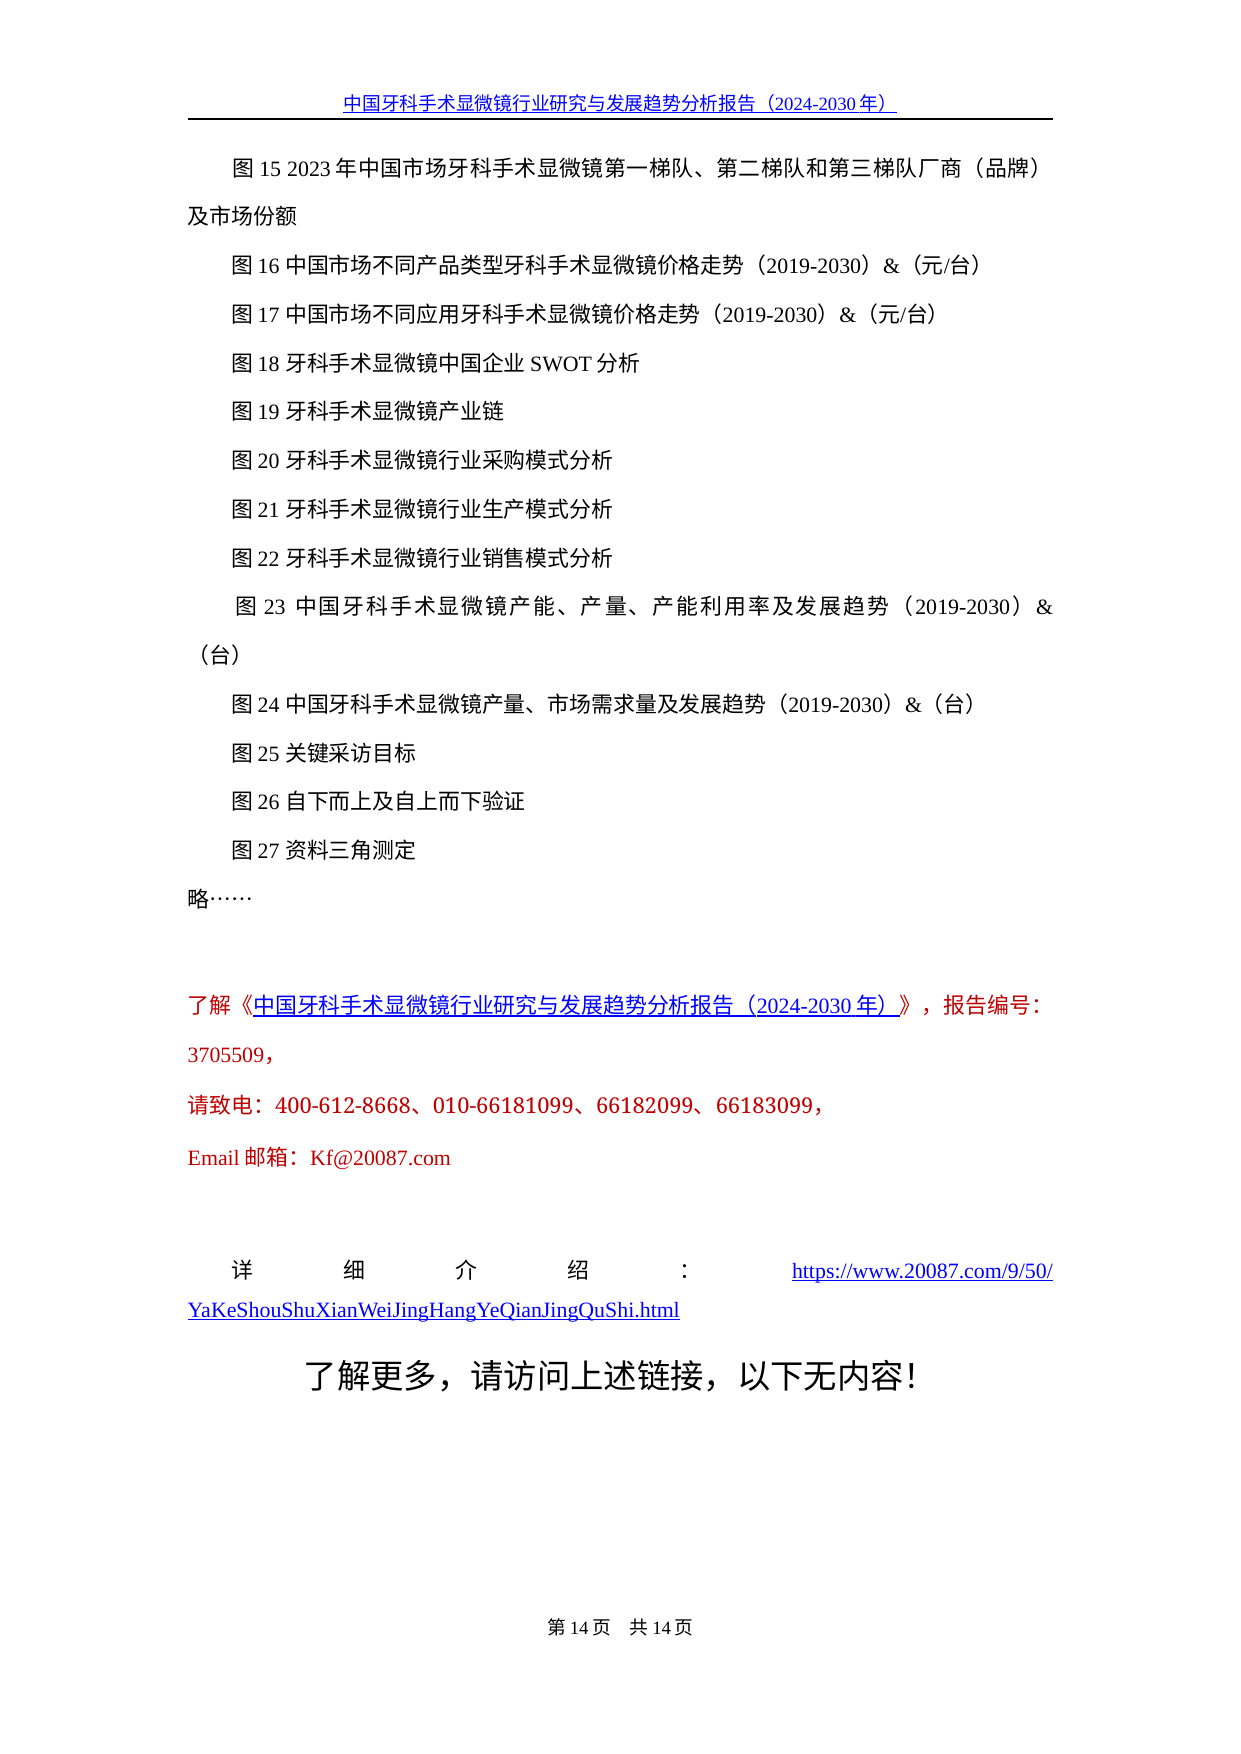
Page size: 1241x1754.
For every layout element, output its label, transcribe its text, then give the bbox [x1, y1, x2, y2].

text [187, 150, 1053, 914]
text 详细介绍：https://www.20087.com/9/50/YaKeShouShuXianWeiJingHangYeQianJingQuShi.html [187, 1253, 1053, 1326]
title 了解更多，请访问上述链接，以下无内容！ [187, 1342, 1053, 1407]
text 了解《中国牙科手术显微镜行业研究与发展趋势分析报告（2024-2030年）》，报告编号：3705509， [187, 988, 1053, 1069]
text 请致电：400-612-8668、010-66181099、66182099、66183099， [187, 1088, 1053, 1121]
text Email邮箱：Kf@20087.com [187, 1140, 1053, 1172]
